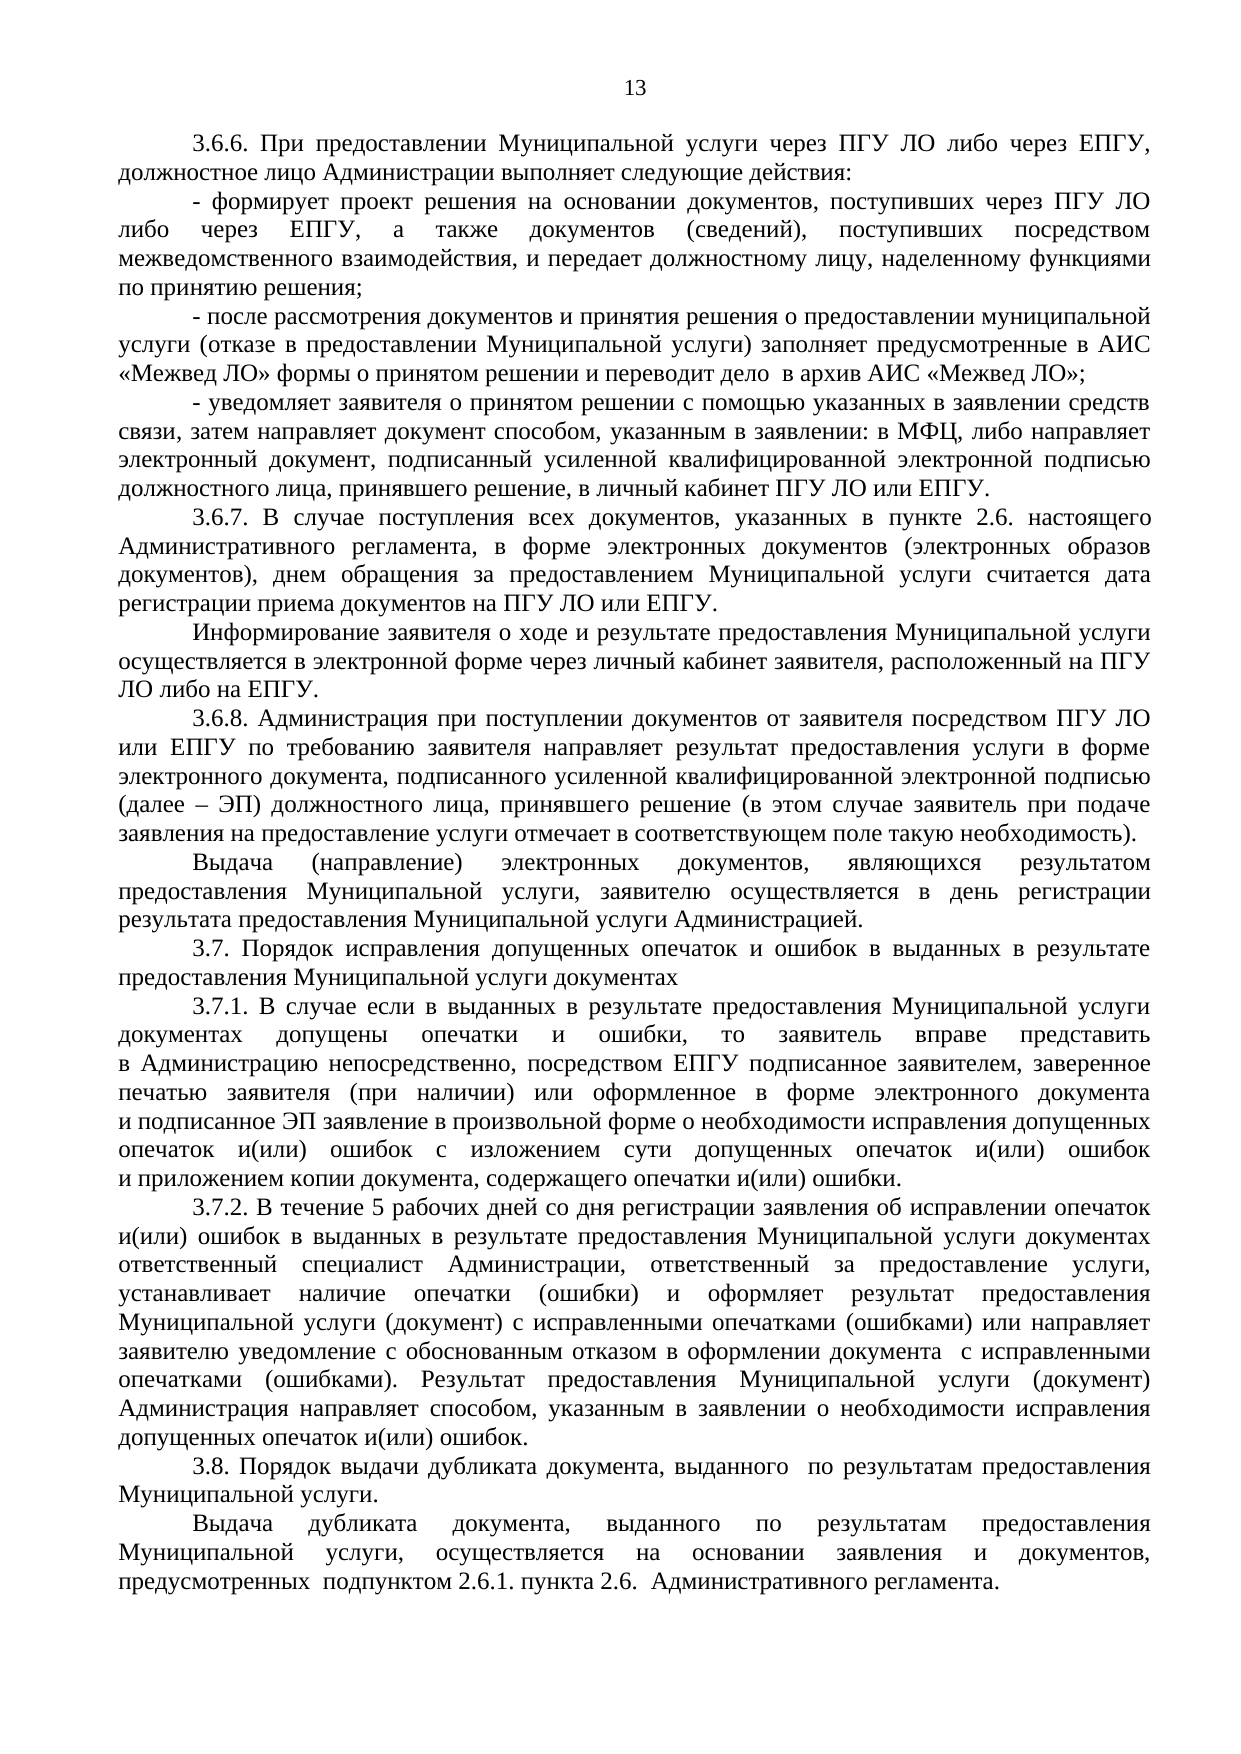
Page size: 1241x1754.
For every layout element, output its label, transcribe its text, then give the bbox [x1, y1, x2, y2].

text Выдача дубликата документа, выданного по результатам предоставления Муниципальной услуги, осуществляется на основании заявления и документов, предусмотренных подпунктом 2.6.1. пункта 2.6. Административного регламента. [118, 1508, 1152, 1594]
text 3.6.8. Администрация при поступлении документов от заявителя посредством ПГУ ЛО или ЕПГУ по требованию заявителя направляет результат предоставления услуги в форме электронного документа, подписанного усиленной квалифицированной электронной подписью (далее – ЭП) должностного лица, принявшего решение (в этом случае заявитель при подаче заявления на предоставление услуги отмечает в соответствующем поле такую необходимость). [118, 703, 1152, 847]
text Информирование заявителя о ходе и результате предоставления Муниципальной услуги осуществляется в электронной форме через личный кабинет заявителя, расположенный на ПГУ ЛО либо на ЕПГУ. [118, 617, 1152, 703]
text - уведомляет заявителя о принятом решении с помощью указанных в заявлении средств связи, затем направляет документ способом, указанным в заявлении: в МФЦ, либо направляет электронный документ, подписанный усиленной квалифицированной электронной подписью должностного лица, принявшего решение, в личный кабинет ПГУ ЛО или ЕПГУ. [118, 387, 1152, 502]
text 3.8. Порядок выдачи дубликата документа, выданного по результатам предоставления Муниципальной услуги. [118, 1451, 1152, 1508]
text 3.7.2. В течение 5 рабочих дней со дня регистрации заявления об исправлении опечаток и(или) ошибок в выданных в результате предоставления Муниципальной услуги документах ответственный специалист Администрации, ответственный за предоставление услуги, устанавливает наличие опечатки (ошибки) и оформляет результат предоставления Муниципальной услуги (документ) с исправленными опечатками (ошибками) или направляет заявителю уведомление с обоснованным отказом в оформлении документа с исправленными опечатками (ошибками). Результат предоставления Муниципальной услуги (документ) Администрация направляет способом, указанным в заявлении о необходимости исправления допущенных опечаток и(или) ошибок. [118, 1192, 1152, 1451]
text 3.7. Порядок исправления допущенных опечаток и ошибок в выданных в результате предоставления Муниципальной услуги документах [118, 933, 1152, 991]
text 3.6.6. При предоставлении Муниципальной услуги через ПГУ ЛО либо через ЕПГУ, должностное лицо Администрации выполняет следующие действия: [118, 128, 1152, 186]
text - формирует проект решения на основании документов, поступивших через ПГУ ЛО либо через ЕПГУ, а также документов (сведений), поступивших посредством межведомственного взаимодействия, и передает должностному лицу, наделенному функциями по принятию решения; [118, 186, 1152, 301]
text 3.7.1. В случае если в выданных в результате предоставления Муниципальной услуги документах допущены опечатки и ошибки, то заявитель вправе представить в Администрацию непосредственно, посредством ЕПГУ подписанное заявителем, заверенное печатью заявителя (при наличии) или оформленное в форме электронного документа и подписанное ЭП заявление в произвольной форме о необходимости исправления допущенных опечаток и(или) ошибок с изложением сути допущенных опечаток и(или) ошибок и приложением копии документа, содержащего опечатки и(или) ошибки. [118, 991, 1152, 1192]
text - после рассмотрения документов и принятия решения о предоставлении муниципальной услуги (отказе в предоставлении Муниципальной услуги) заполняет предусмотренные в АИС «Межвед ЛО» формы о принятом решении и переводит дело в архив АИС «Межвед ЛО»; [118, 301, 1152, 387]
text Выдача (направление) электронных документов, являющихся результатом предоставления Муниципальной услуги, заявителю осуществляется в день регистрации результата предоставления Муниципальной услуги Администрацией. [118, 847, 1152, 933]
text 3.6.7. В случае поступления всех документов, указанных в пункте 2.6. настоящего Административного регламента, в форме электронных документов (электронных образов документов), днем обращения за предоставлением Муниципальной услуги считается дата регистрации приема документов на ПГУ ЛО или ЕПГУ. [118, 502, 1152, 617]
